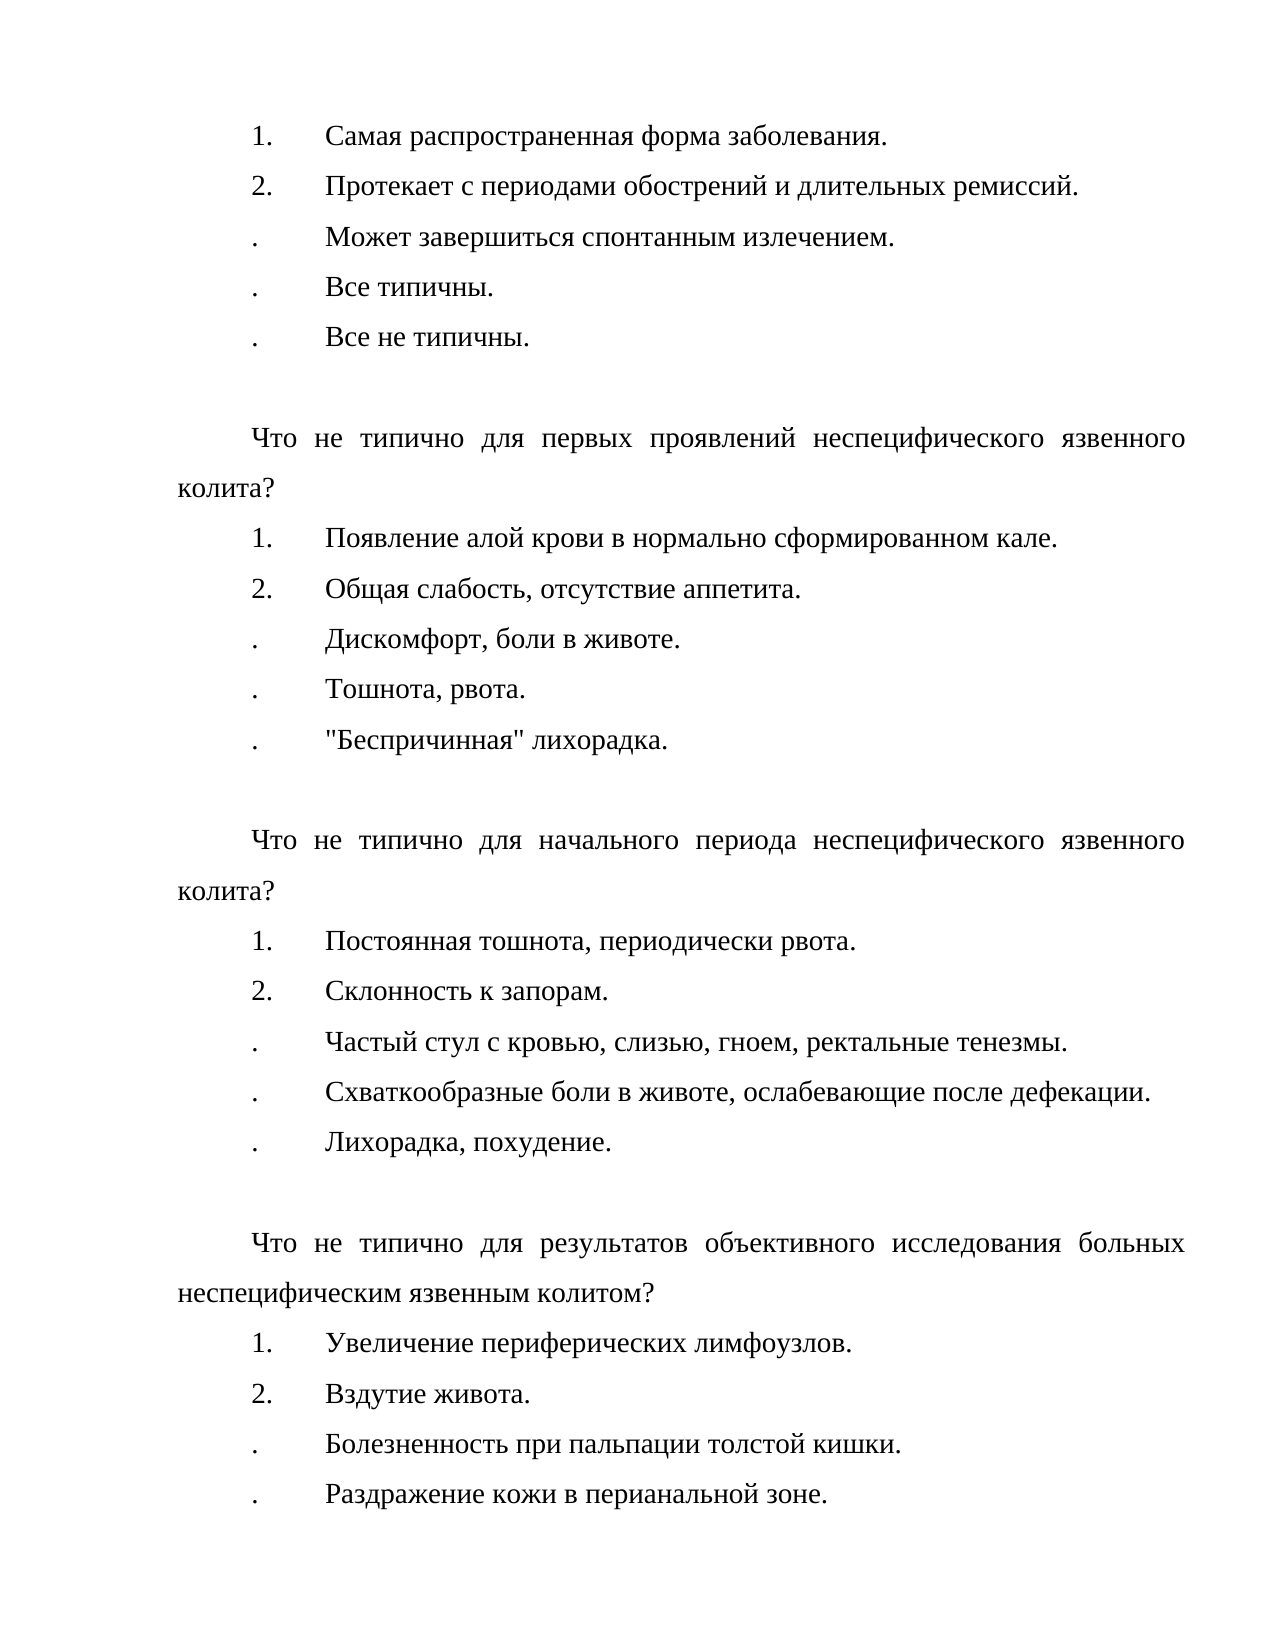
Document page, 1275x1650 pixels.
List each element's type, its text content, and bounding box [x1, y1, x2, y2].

text Что не типично для начального периода неспецифического язвенного колита? [177, 822, 1186, 906]
text . Все не типичны. [177, 319, 1186, 353]
text . Раздражение кожи в перианальной зоне. [177, 1477, 1186, 1510]
text 2. Общая слабость, отсутствие аппетита. [177, 571, 1186, 604]
text Что не типично для первых проявлений неспецифического язвенного колита? [177, 420, 1186, 504]
text . Все типичны. [177, 269, 1186, 303]
text 1. Увеличение периферических лимфоузлов. [177, 1326, 1186, 1359]
text . Лихорадка, похудение. [177, 1124, 1186, 1158]
text 2. Вздутие живота. [177, 1376, 1186, 1409]
text 2. Склонность к запорам. [177, 973, 1186, 1007]
text . "Беспричинная" лихорадка. [177, 722, 1186, 755]
text . Схваткообразные боли в животе, ослабевающие после дефекации. [177, 1074, 1186, 1108]
text . Дискомфорт, боли в животе. [177, 621, 1186, 655]
text 1. Появление алой крови в нормально сформированном кале. [177, 521, 1186, 554]
text 2. Протекает с периодами обострений и длительных ремиссий. [177, 168, 1186, 202]
text . Болезненность при пальпации толстой кишки. [177, 1426, 1186, 1460]
text 1. Самая распространенная форма заболевания. [177, 118, 1186, 152]
text . Тошнота, рвота. [177, 672, 1186, 705]
text 1. Постоянная тошнота, периодически рвота. [177, 923, 1186, 957]
text . Частый стул с кровью, слизью, гноем, ректальные тенезмы. [177, 1024, 1186, 1057]
text Что не типично для результатов объективного исследования больных неспецифическим язвенным колитом? [177, 1225, 1186, 1309]
text . Может завершиться спонтанным излечением. [177, 219, 1186, 252]
